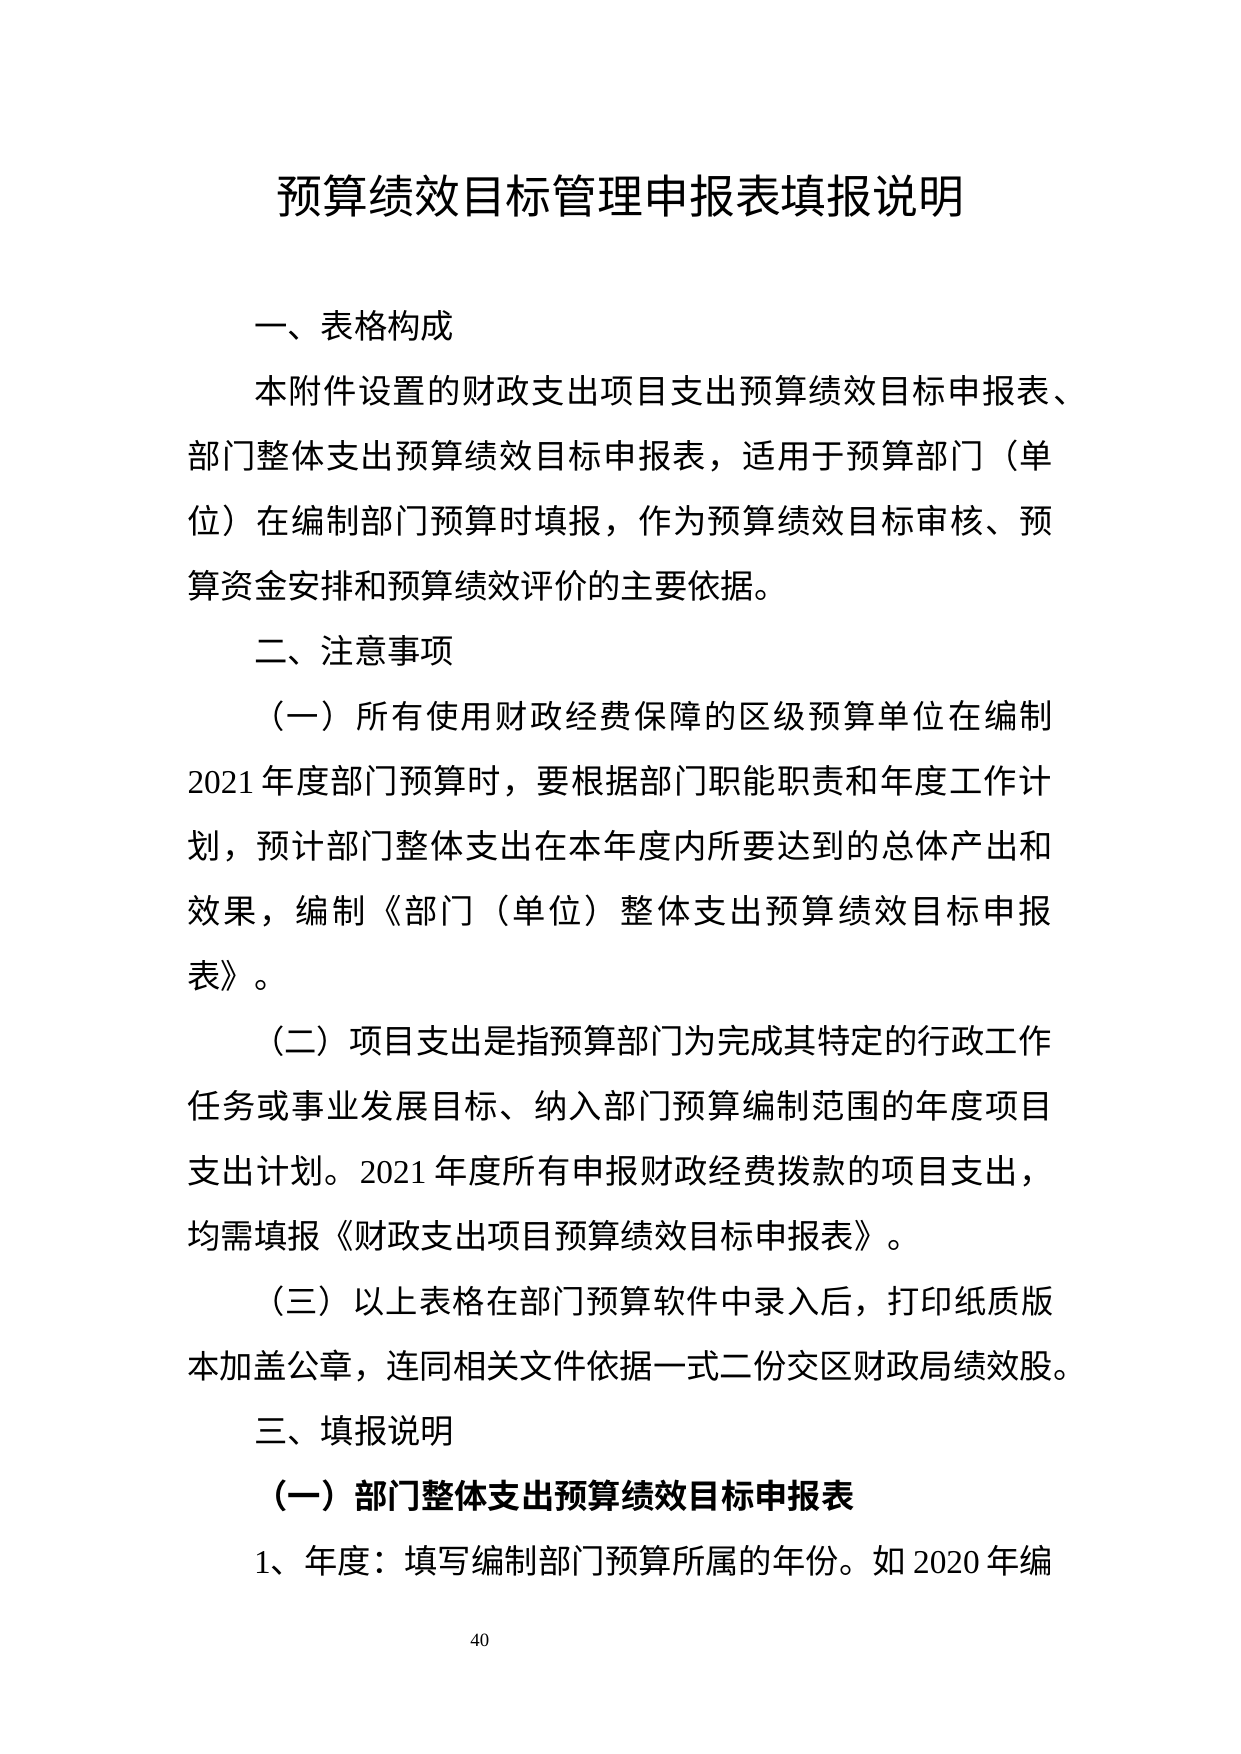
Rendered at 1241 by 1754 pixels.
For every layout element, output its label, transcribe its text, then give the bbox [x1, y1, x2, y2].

text （二）项目支出是指预算部门为完成其特定的行政工作任务或事业发展目标、纳入部门预算编制范围的年度项目支出计划。2021年度所有申报财政经费拨款的项目支出，均需填报《财政支出项目预算绩效目标申报表》。 [187, 1007, 1053, 1267]
text 一、表格构成 [187, 292, 1053, 357]
text 本附件设置的财政支出项目支出预算绩效目标申报表、部门整体支出预算绩效目标申报表，适用于预算部门（单位）在编制部门预算时填报，作为预算绩效目标审核、预算资金安排和预算绩效评价的主要依据。 [187, 357, 1053, 617]
text 预算绩效目标管理申报表填报说明 [187, 162, 1053, 227]
text （一）部门整体支出预算绩效目标申报表 [187, 1462, 1053, 1527]
text （一）所有使用财政经费保障的区级预算单位在编制2021年度部门预算时，要根据部门职能职责和年度工作计划，预计部门整体支出在本年度内所要达到的总体产出和效果，编制《部门（单位）整体支出预算绩效目标申报表》。 [187, 682, 1053, 1007]
text 三、填报说明 [187, 1397, 1053, 1462]
text （三）以上表格在部门预算软件中录入后，打印纸质版本加盖公章，连同相关文件依据一式二份交区财政局绩效股。 [187, 1267, 1053, 1397]
text 二、注意事项 [187, 617, 1053, 682]
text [187, 1527, 1053, 1592]
